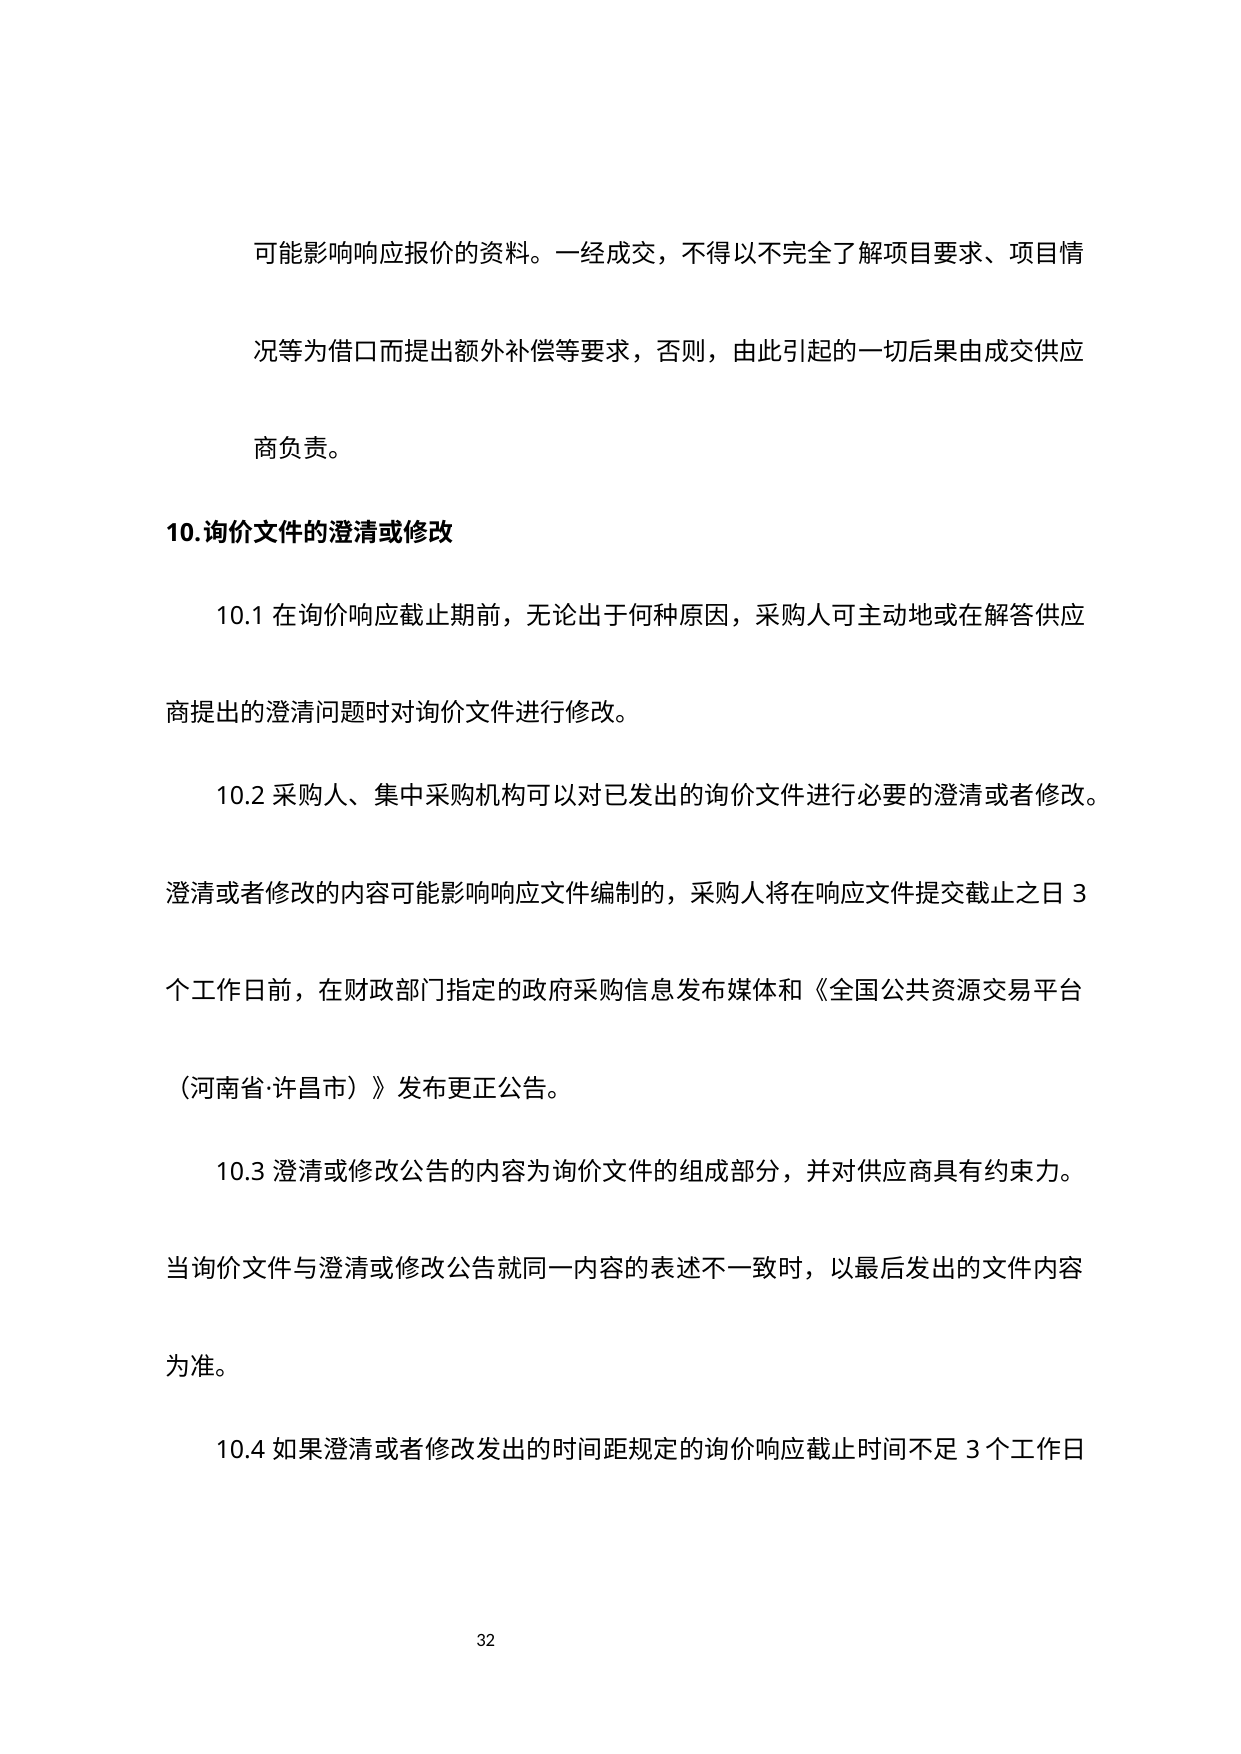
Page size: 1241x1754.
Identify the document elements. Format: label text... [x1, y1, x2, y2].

list 询价文件的澄清或修改 [165, 498, 1087, 563]
text 10.1 在询价响应截止期前，无论出于何种原因，采购人可主动地或在解答供应商提出的澄清问题时对询价文件进行修改。 [165, 581, 1087, 743]
text 10.3 澄清或修改公告的内容为询价文件的组成部分，并对供应商具有约束力。当询价文件与澄清或修改公告就同一内容的表述不一致时，以最后发出的文件内容为准。 [165, 1137, 1087, 1397]
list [209, 219, 1087, 479]
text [165, 1415, 1087, 1480]
text 10.2 采购人、集中采购机构可以对已发出的询价文件进行必要的澄清或者修改。澄清或者修改的内容可能影响响应文件编制的，采购人将在响应文件提交截止之日3个工作日前，在财政部门指定的政府采购信息发布媒体和《全国公共资源交易平台（河南省·许昌市）》发布更正公告。 [165, 761, 1087, 1119]
